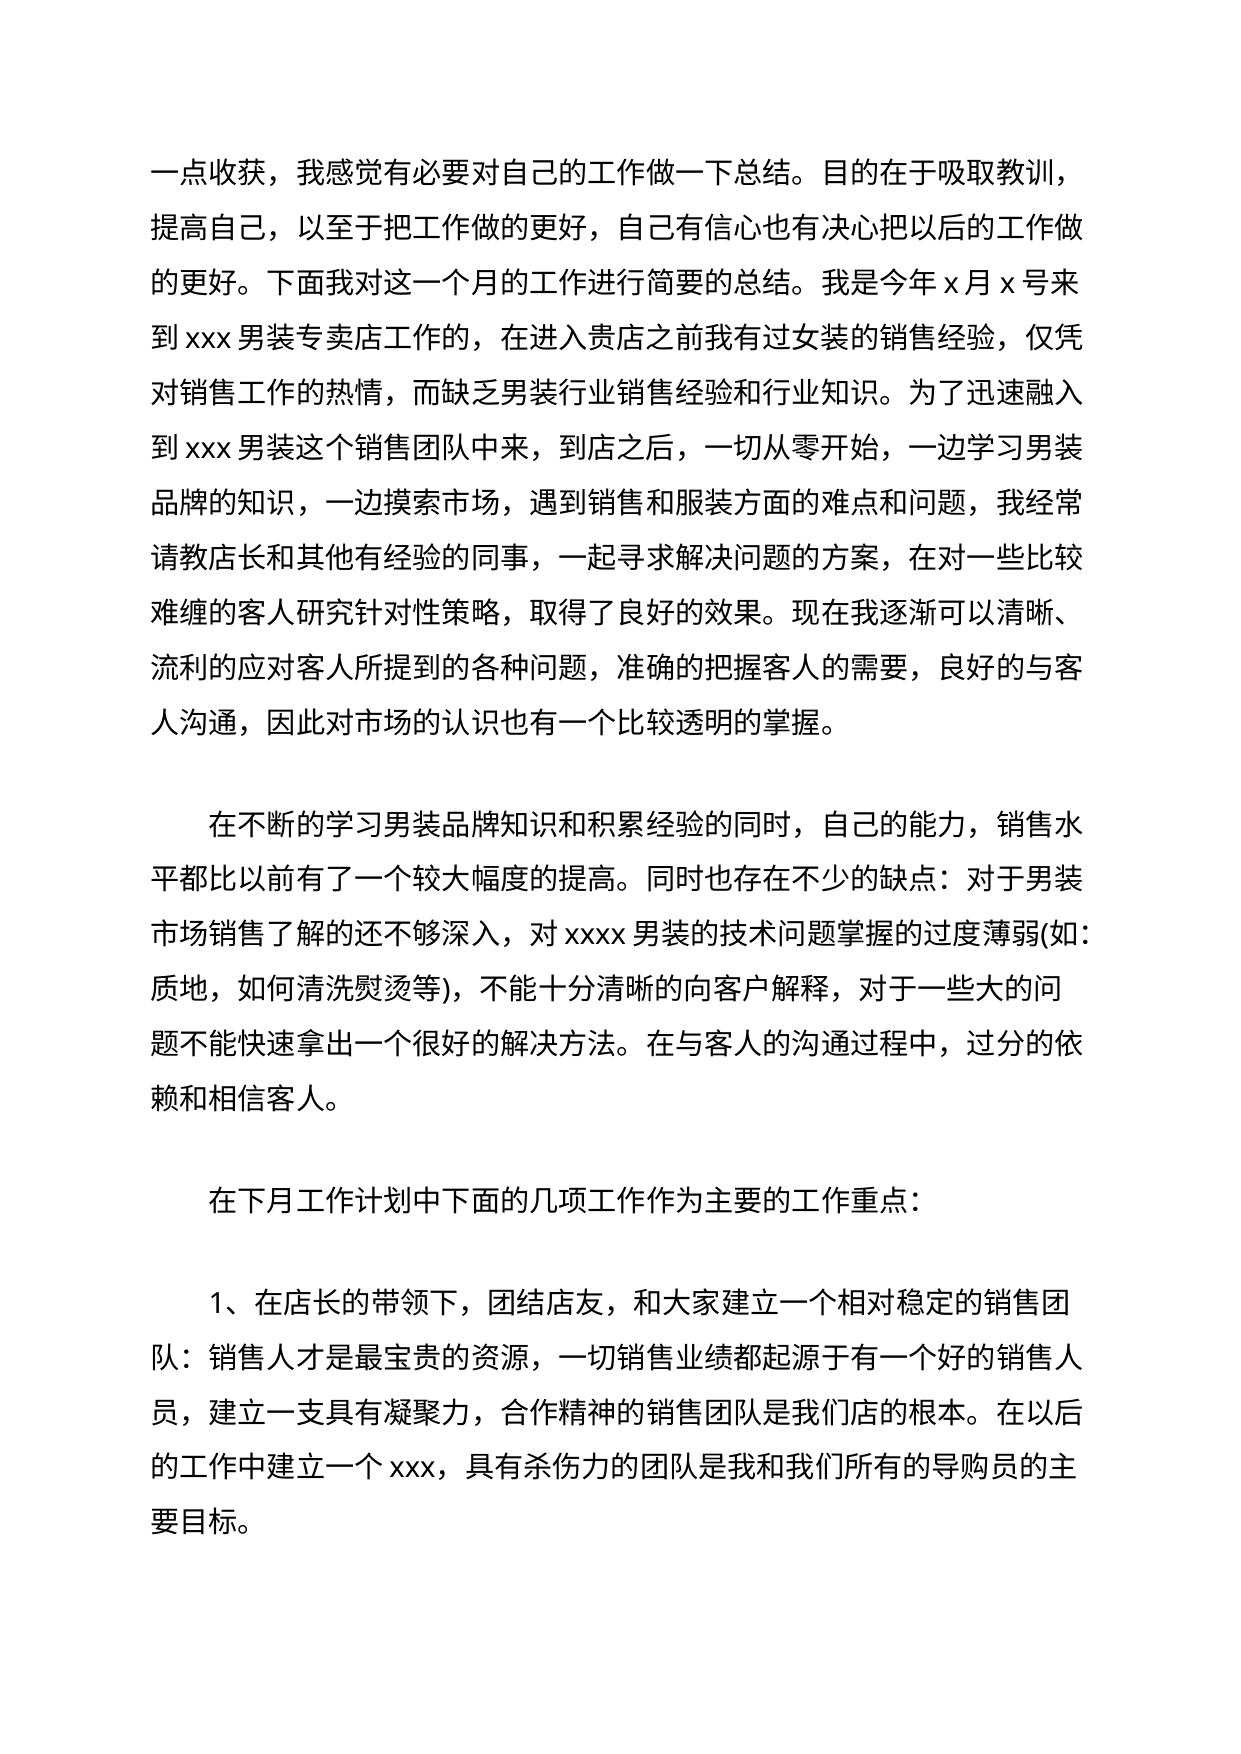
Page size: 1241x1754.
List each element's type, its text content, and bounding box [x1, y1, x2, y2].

text 在下月工作计划中下面的几项工作作为主要的工作重点： [150, 1177, 1090, 1220]
text 在不断的学习男装品牌知识和积累经验的同时，自己的能力，销售水平都比以前有了一个较大幅度的提高。同时也存在不少的缺点：对于男装市场销售了解的还不够深入，对xxxx男装的技术问题掌握的过度薄弱(如：质地，如何清洗熨烫等)，不能十分清晰的向客户解释，对于一些大的问题不能快速拿出一个很好的解决方法。在与客人的沟通过程中，过分的依赖和相信客人。 [150, 801, 1090, 1118]
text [150, 150, 1090, 742]
text 1、在店长的带领下，团结店友，和大家建立一个相对稳定的销售团队：销售人才是最宝贵的资源，一切销售业绩都起源于有一个好的销售人员，建立一支具有凝聚力，合作精神的销售团队是我们店的根本。在以后的工作中建立一个xxx，具有杀伤力的团队是我和我们所有的导购员的主要目标。 [150, 1279, 1090, 1541]
